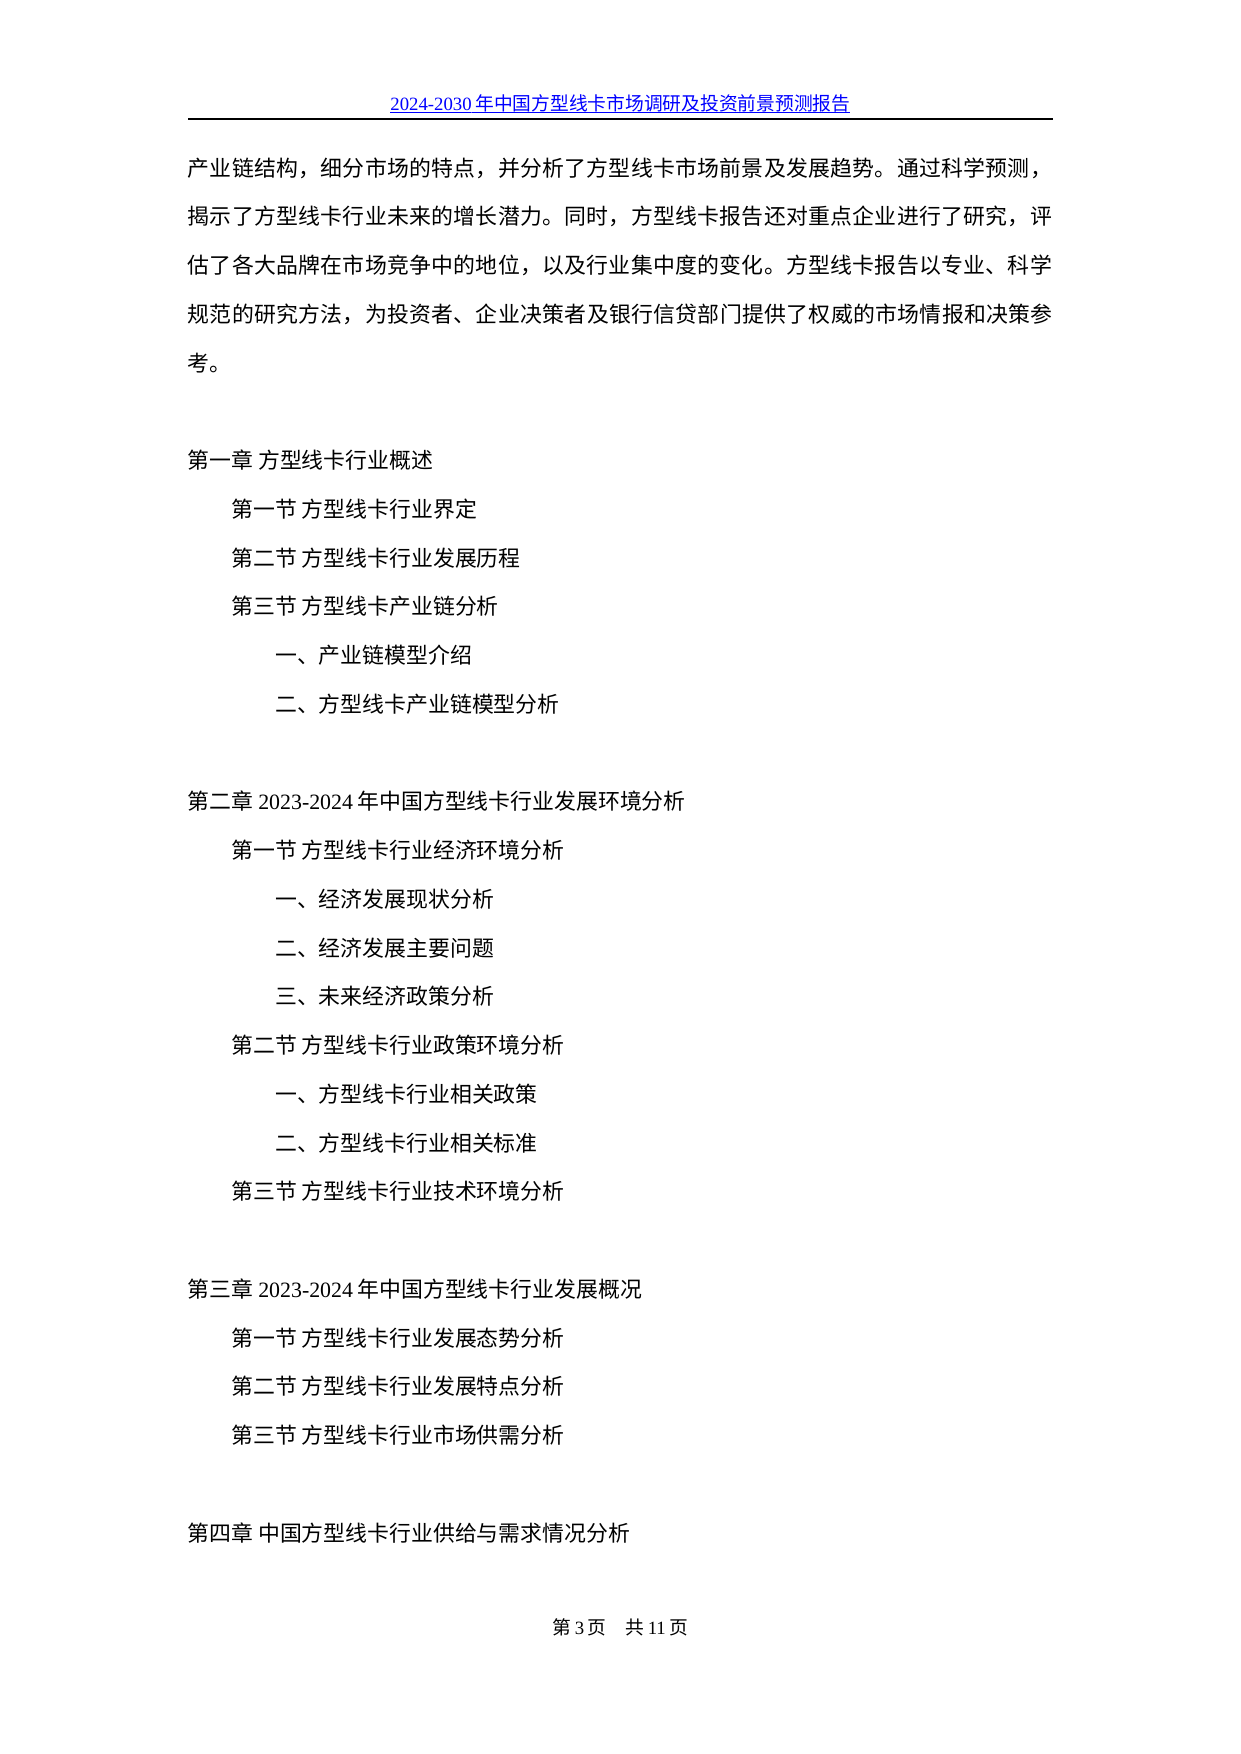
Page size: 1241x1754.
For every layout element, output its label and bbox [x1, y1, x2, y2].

text [187, 150, 1053, 1548]
